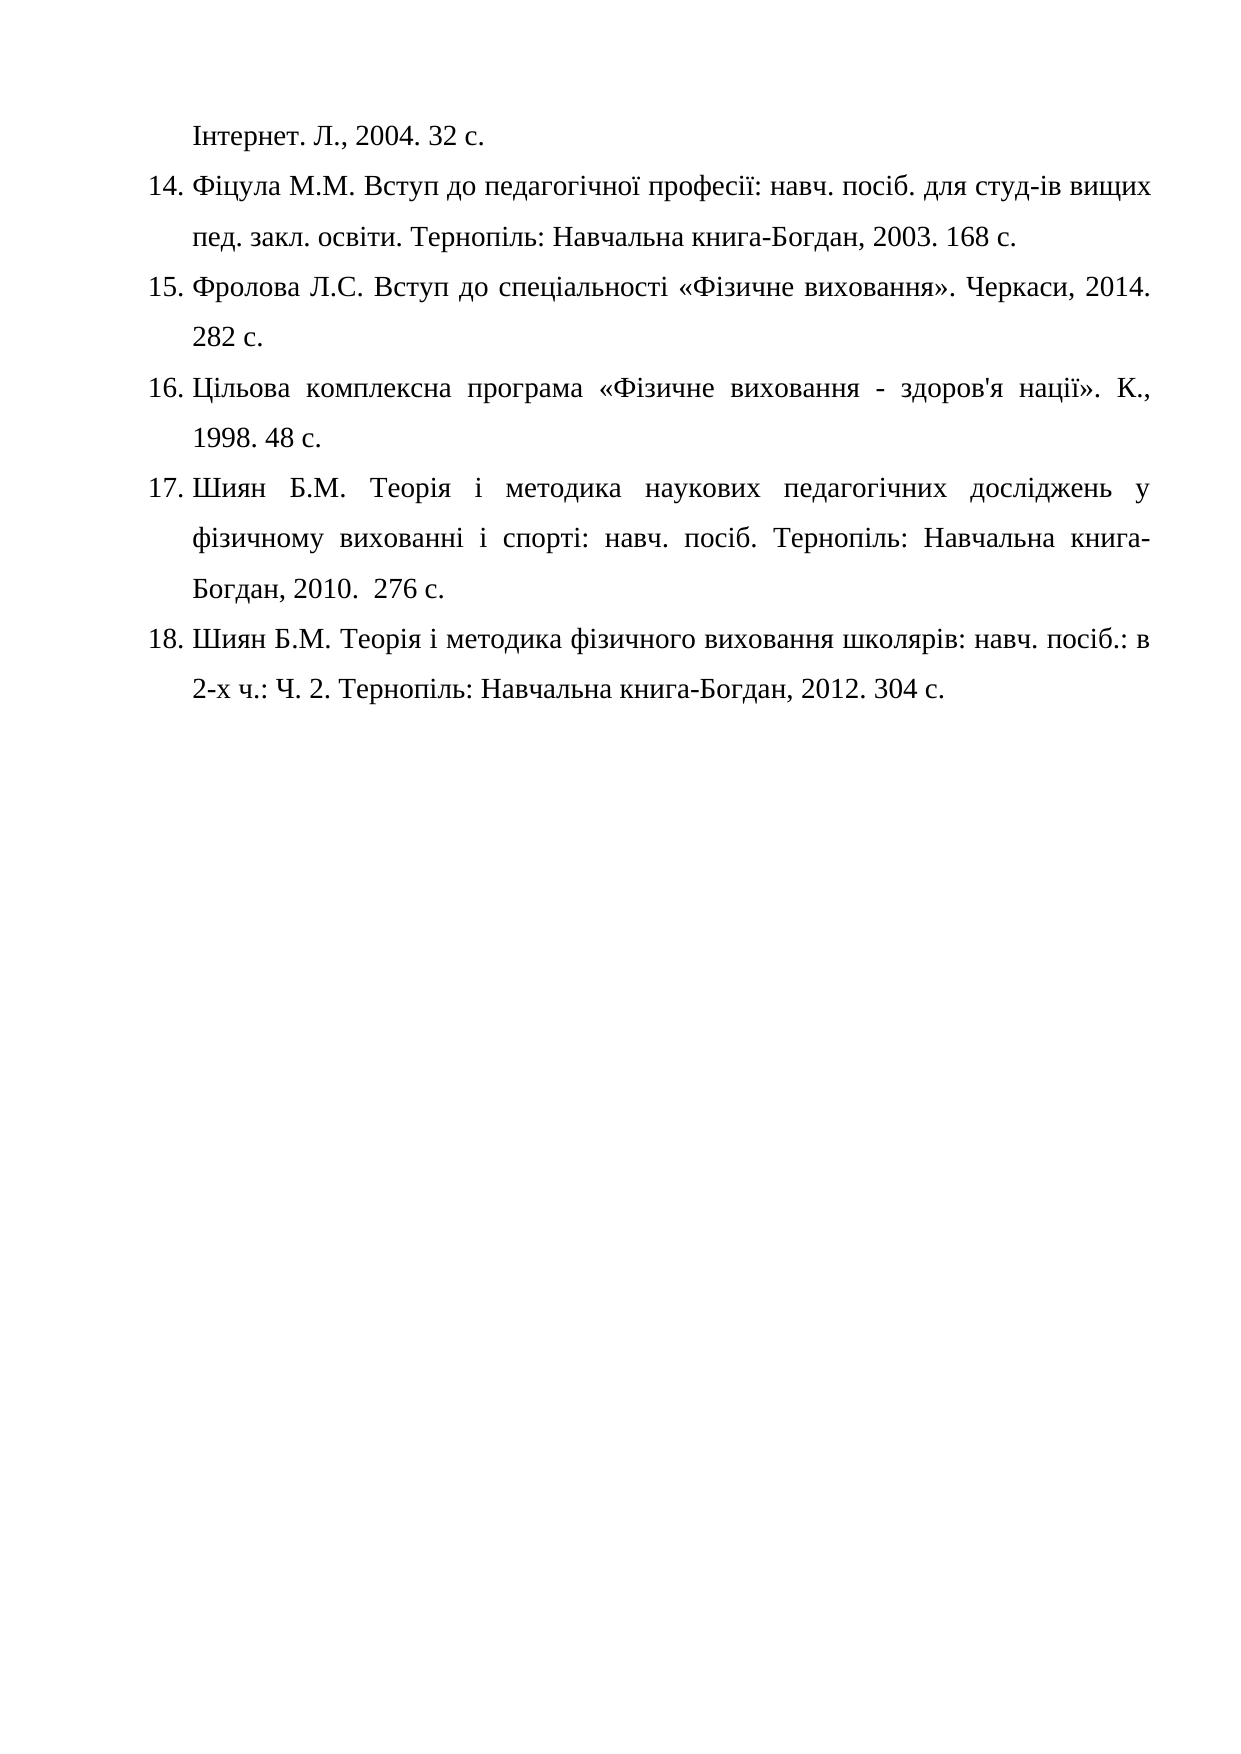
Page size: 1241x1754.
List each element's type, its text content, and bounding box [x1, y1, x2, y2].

list Фіцула М.М. Вступ до педагогічної професії: навч. посіб. для студ-ів вищих пед. закл. освіти. Тернопіль: Навчальна книга-Богдан, 2003. 168 с. [148, 168, 1152, 252]
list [148, 118, 1152, 152]
list Шиян Б.М. Теорія і методика наукових педагогічних досліджень у фізичному вихованні і спорті: навч. посіб. Тернопіль: Навчальна книга-Богдан, 2010. 276 с. [148, 470, 1152, 604]
list Фролова Л.С. Вступ до спеціальності «Фізичне виховання». Черкаси, 2014. 282 с. [148, 269, 1152, 353]
list Шиян Б.М. Теорія і методика фізичного виховання школярів: навч. посіб.: в 2-х ч.: Ч. 2. Тернопіль: Навчальна книга-Богдан, 2012. 304 с. [148, 621, 1152, 705]
list Цільова комплексна програма «Фізичне виховання - здоров'я нації». К., 1998. 48 с. [148, 370, 1152, 453]
